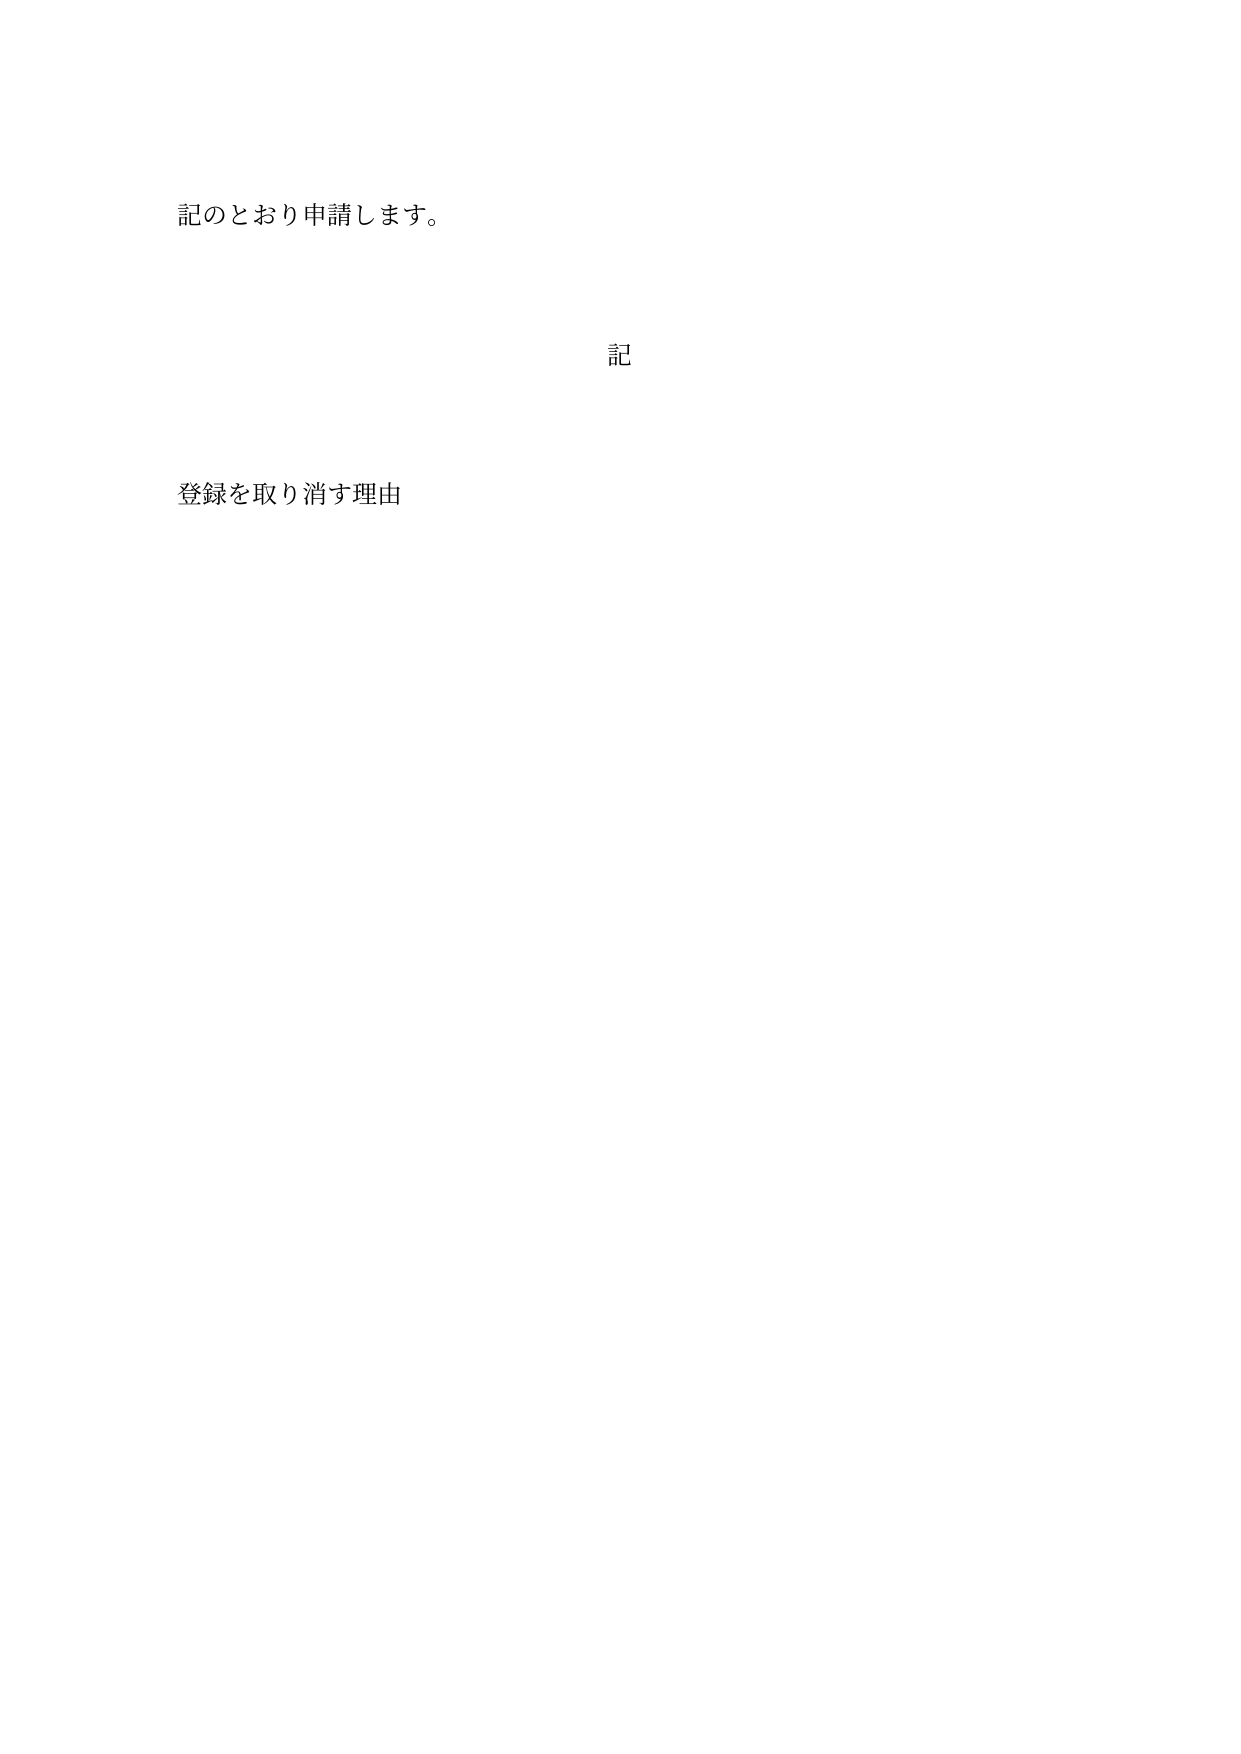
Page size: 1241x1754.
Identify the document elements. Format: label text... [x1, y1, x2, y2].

text 登録を取り消す理由 [177, 458, 1063, 528]
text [177, 179, 1063, 249]
subtitle 記 [177, 319, 1063, 388]
